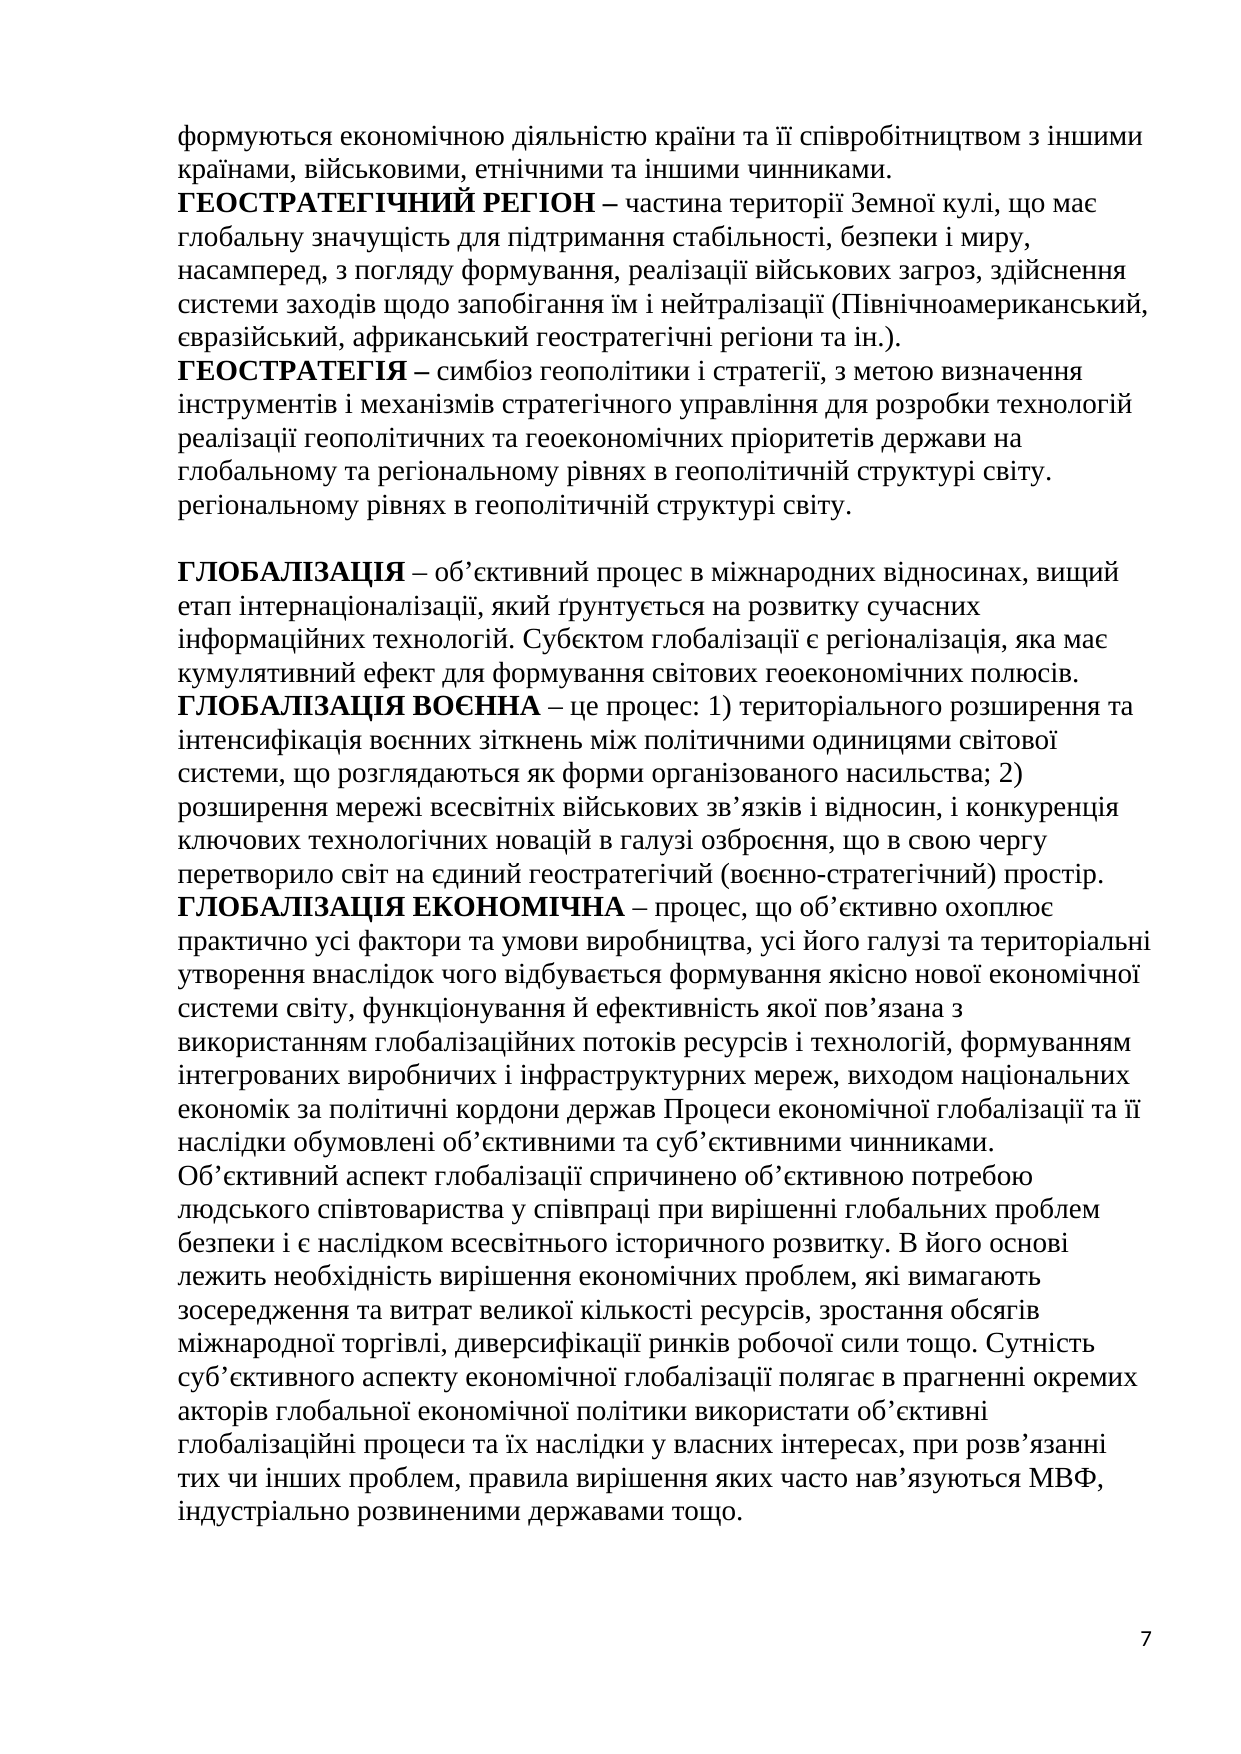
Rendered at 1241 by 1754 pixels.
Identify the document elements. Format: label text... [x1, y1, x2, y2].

text ГЛОБАЛІЗАЦІЯ – об’єктивний процес в міжнародних відносинах, вищий етап інтернаціоналізації, який ґрунтується на розвитку сучасних інформаційних технологій. Субєктом глобалізації є регіоналізація, яка має кумулятивний ефект для формування світових геоекономічних полюсів. [177, 554, 1152, 688]
text регіональному рівнях в геополітичній структурі світу. [177, 487, 1152, 521]
text ГЕОСТРАТЕГІЯ – симбіоз геополітики і стратегії, з метою визначення інструментів і механізмів стратегічного управління для розробки технологій реалізації геополітичних та геоекономічних пріоритетів держави на глобальному та регіональному рівнях в геополітичній структурі світу. [177, 353, 1152, 487]
text ГЕОСТРАТЕГІЧНИЙ РЕГІОН – частина території Земної кулі, що має глобальну значущість для підтримання стабільності, безпеки і миру, насамперед, з погляду формування, реалізації військових загроз, здійснення системи заходів щодо запобігання їм і нейтралізації (Північноамериканський, євразійський, африканський геостратегічні регіони та ін.). [177, 185, 1152, 353]
text ГЛОБАЛІЗАЦІЯ ВОЄННА – це процес: 1) територіального розширення та інтенсифікація воєнних зіткнень між політичними одиницями світової системи, що розглядаються як форми організованого насильства; 2) розширення мережі всесвітніх військових зв’язків і відносин, і конкуренція ключових технологічних новацій в галузі озброєння, що в свою чергу перетворило світ на єдиний геостратегічий (воєнно-стратегічний) простір. ГЛОБАЛІЗАЦІЯ ЕКОНОМІЧНА – процес, що об’єктивно охоплює практично усі фактори та умови виробництва, усі його галузі та територіальні утворення внаслідок чого відбувається формування якісно нової економічної системи світу, функціонування й ефективність якої пов’язана з використанням глобалізаційних потоків ресурсів і технологій, формуванням інтегрованих виробничих і інфраструктурних мереж, виходом національних економік за політичні кордони держав Процеси економічної глобалізації та її наслідки обумовлені об’єктивними та суб’єктивними чинниками. Об’єктивний аспект глобалізації спричинено об’єктивною потребою людського співтовариства у співпраці при вирішенні глобальних проблем безпеки і є наслідком всесвітнього історичного розвитку. В його основі лежить необхідність вирішення економічних проблем, які вимагають зосередження та витрат великої кількості ресурсів, зростання обсягів міжнародної торгівлі, диверсифікації ринків робочої сили тощо. Сутність суб’єктивного аспекту економічної глобалізації полягає в прагненні окремих акторів глобальної економічної політики використати об’єктивні глобалізаційні процеси та їх наслідки у власних інтересах, при розв’язанні тих чи інших проблем, правила вирішення яких часто нав’язуються МВФ, індустріально розвиненими державами тощо. [177, 688, 1152, 1527]
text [177, 118, 1152, 185]
